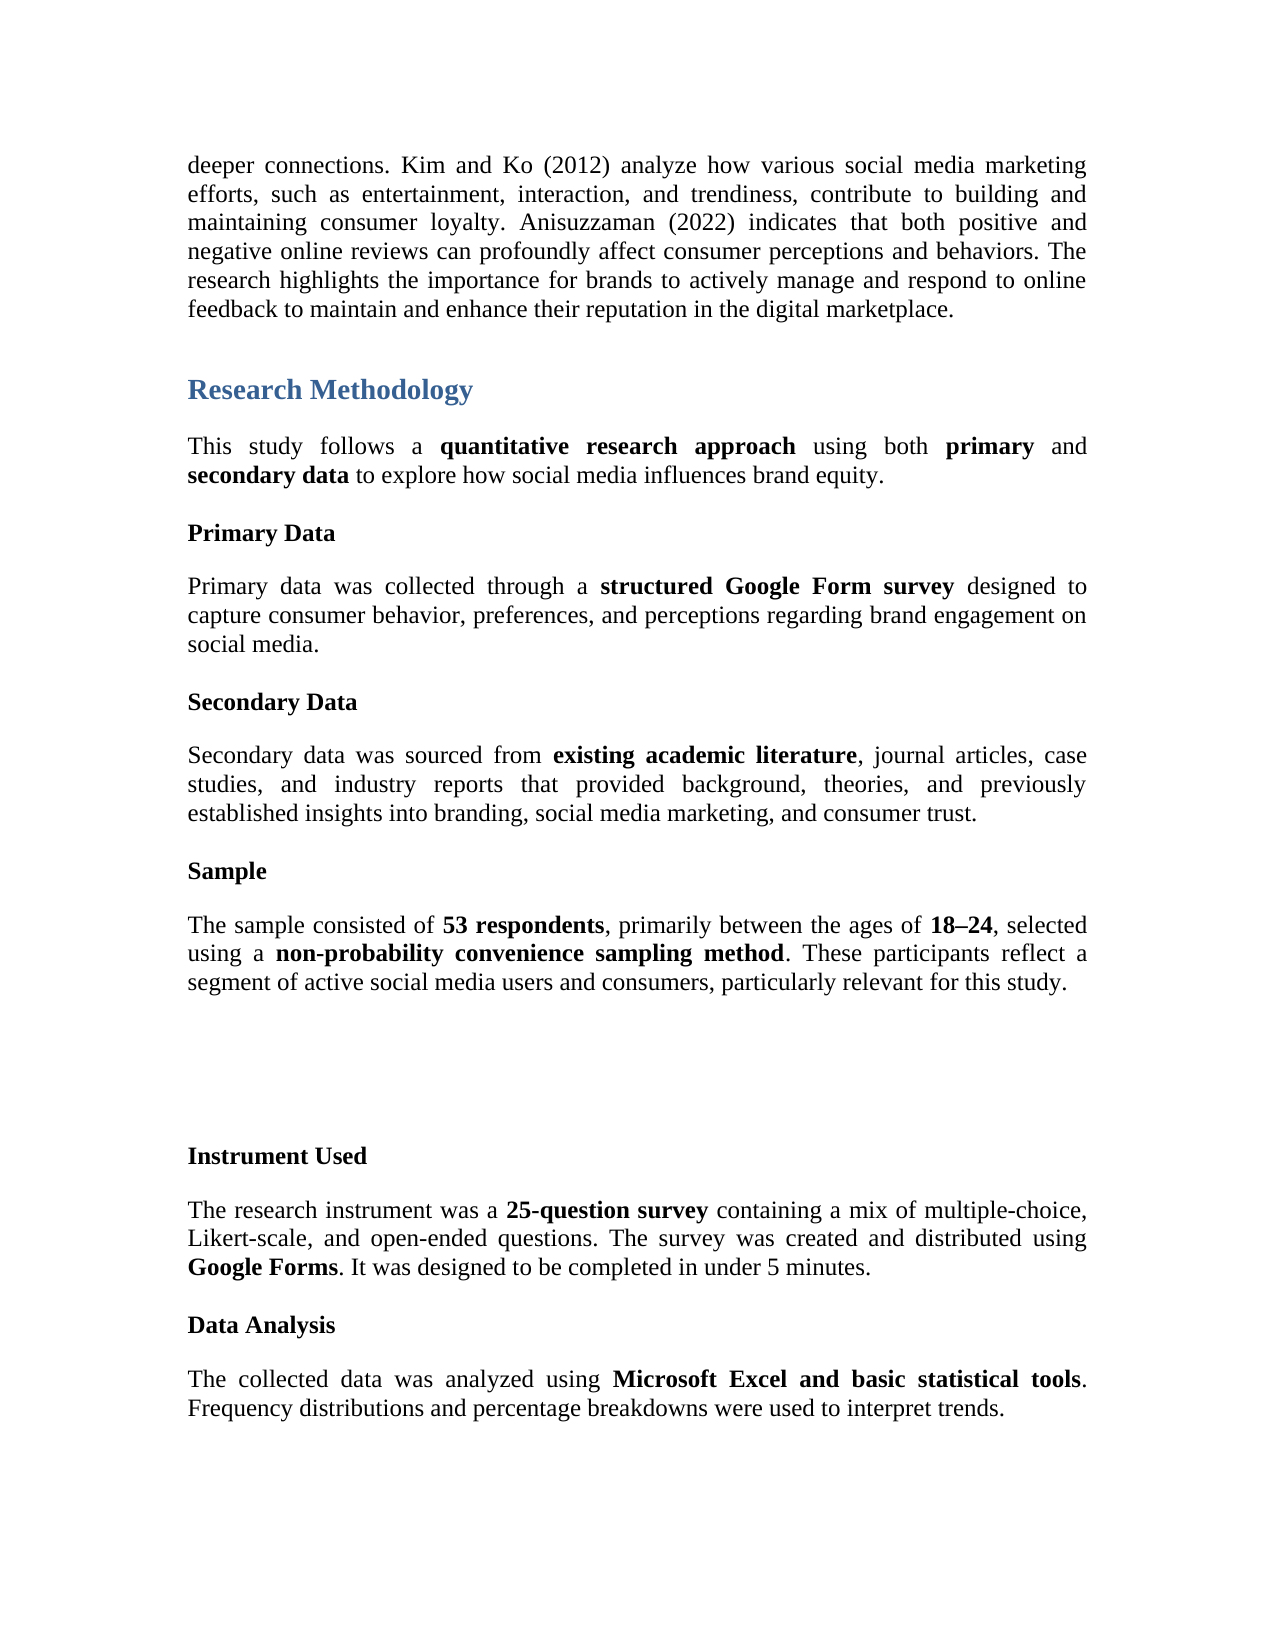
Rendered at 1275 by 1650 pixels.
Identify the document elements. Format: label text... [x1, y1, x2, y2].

subtitle Secondary Data [187, 687, 1087, 716]
text The research instrument was a 25-question survey containing a mix of multiple-choice, Likert-scale, and open-ended questions. The survey was created and distributed using Google Forms. It was designed to be completed in under 5 minutes. [187, 1195, 1087, 1281]
text This study follows a quantitative research approach using both primary and secondary data to explore how social media influences brand equity. [187, 431, 1087, 488]
text Primary data was collected through a structured Google Form survey designed to capture consumer behavior, preferences, and perceptions regarding brand engagement on social media. [187, 571, 1087, 658]
text The sample consisted of 53 respondents, primarily between the ages of 18–24, selected using a non-probability convenience sampling method. These participants reflect a segment of active social media users and consumers, particularly relevant for this study. [187, 910, 1087, 996]
subtitle Primary Data [187, 518, 1087, 546]
text The collected data was analyzed using Microsoft Excel and basic statistical tools. Frequency distributions and percentage breakdowns were used to interpret trends. [187, 1364, 1087, 1421]
subtitle Sample [187, 856, 1087, 885]
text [187, 150, 1087, 322]
subtitle Data Analysis [187, 1310, 1087, 1339]
text Secondary data was sourced from existing academic literature, journal articles, case studies, and industry reports that provided background, theories, and previously established insights into branding, social media marketing, and consumer trust. [187, 741, 1087, 827]
subtitle Research Methodology [187, 372, 1087, 406]
subtitle Instrument Used [187, 1141, 1087, 1170]
